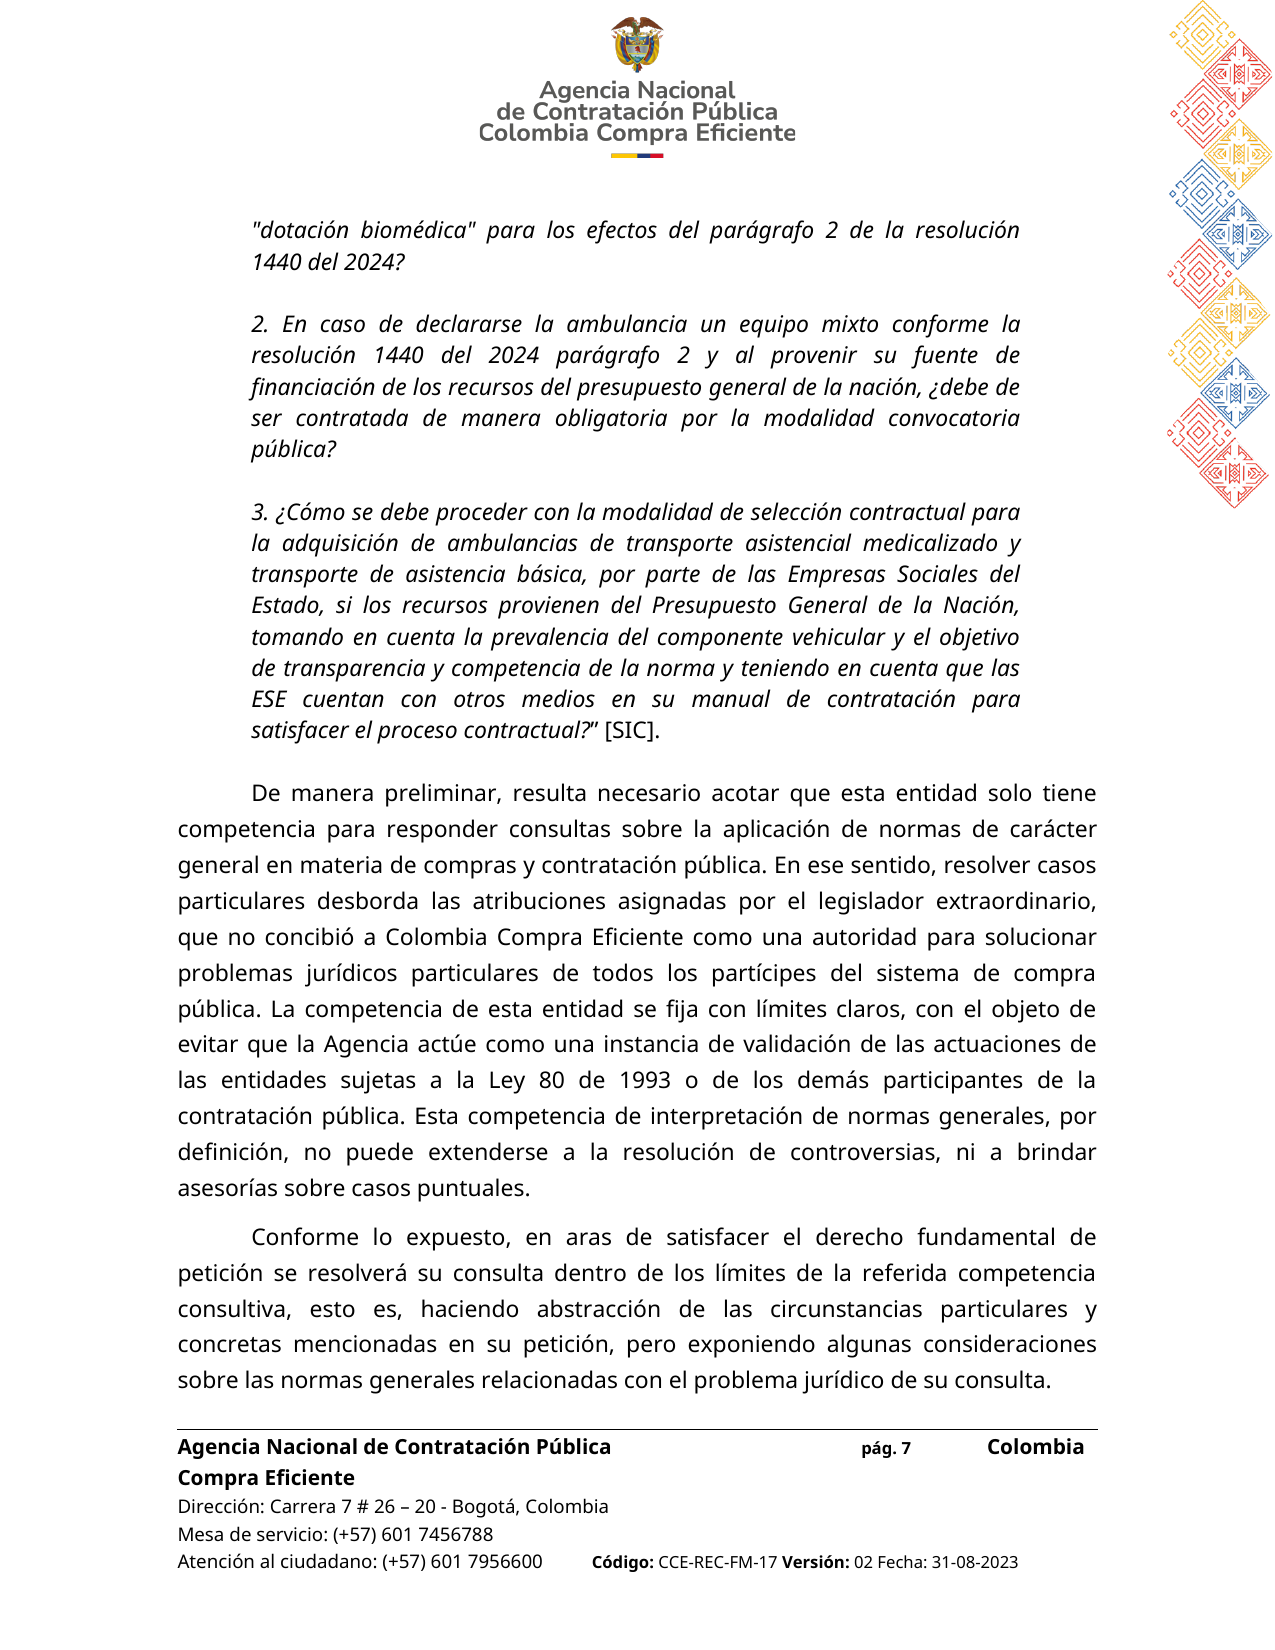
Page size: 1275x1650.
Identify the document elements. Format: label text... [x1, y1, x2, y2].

text 3. ¿Cómo se debe proceder con la modalidad de selección contractual para la adquisición de ambulancias de transporte asistencial medicalizado y transporte de asistencia básica, por parte de las Empresas Sociales del Estado, si los recursos provienen del Presupuesto General de la Nación, tomando en cuenta la prevalencia del componente vehicular y el objetivo de transparencia y competencia de la norma y teniendo en cuenta que las ESE cuentan con otros medios en su manual de contratación para satisfacer el proceso contractual?” [SIC]. [251, 496, 1024, 746]
picture [1165, 0, 1272, 506]
text 2. En caso de declararse la ambulancia un equipo mixto conforme la resolución 1440 del 2024 parágrafo 2 y al provenir su fuente de financiación de los recursos del presupuesto general de la nación, ¿debe de ser contratada de manera obligatoria por la modalidad convocatoria pública? [251, 308, 1024, 464]
text De manera preliminar, resulta necesario acotar que esta entidad solo tiene competencia para responder consultas sobre la aplicación de normas de carácter general en materia de compras y contratación pública. En ese sentido, resolver casos particulares desborda las atribuciones asignadas por el legislador extraordinario, que no concibió a Colombia Compra Eficiente como una autoridad para solucionar problemas jurídicos particulares de todos los partícipes del sistema de compra pública. La competencia de esta entidad se fija con límites claros, con el objeto de evitar que la Agencia actúe como una instancia de validación de las actuaciones de las entidades sujetas a la Ley 80 de 1993 o de los demás participantes de la contratación pública. Esta competencia de interpretación de normas generales, por definición, no puede extenderse a la resolución de controversias, ni a brindar asesorías sobre casos puntuales. [177, 777, 1098, 1203]
picture [479, 17, 796, 158]
text Conforme lo expuesto, en aras de satisfacer el derecho fundamental de petición se resolverá su consulta dentro de los límites de la referida competencia consultiva, esto es, haciendo abstracción de las circunstancias particulares y concretas mencionadas en su petición, pero exponiendo algunas consideraciones sobre las normas generales relacionadas con el problema jurídico de su consulta. [177, 1221, 1098, 1396]
